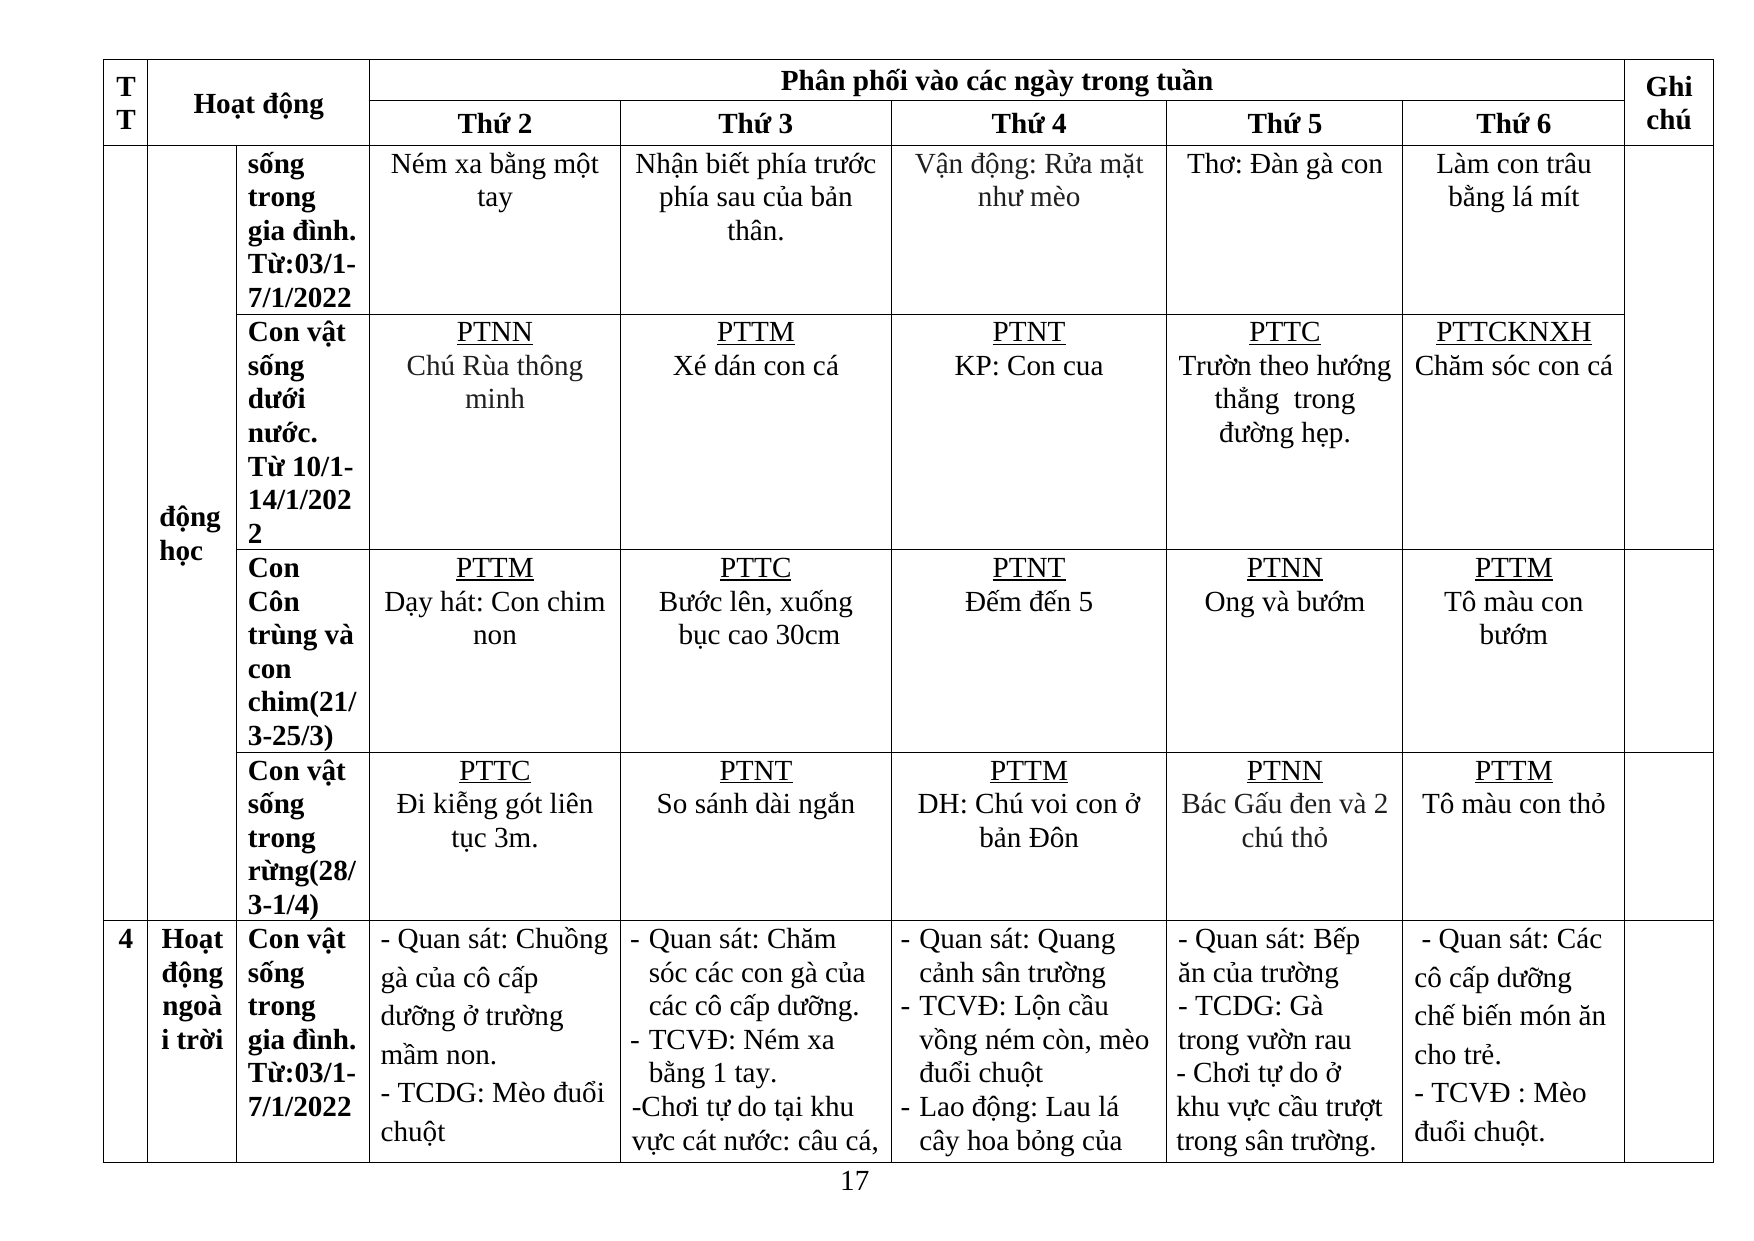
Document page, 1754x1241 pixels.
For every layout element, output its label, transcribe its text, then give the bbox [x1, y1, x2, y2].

table_cell [1625, 753, 1713, 920]
table_cell [1625, 550, 1713, 752]
table_cell Con vật sống trong rừng(28/3-1/4) [237, 753, 369, 920]
table_cell PTTM Tô màu con bướm [1403, 550, 1624, 752]
table_cell 4 [104, 921, 147, 1162]
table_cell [1167, 921, 1402, 1162]
table_cell Thứ 4 [892, 101, 1166, 145]
table_cell Thứ 5 [1167, 101, 1402, 145]
table_cell PTNN Bác Gấu đen và 2 chú thỏ [1167, 753, 1402, 920]
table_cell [370, 921, 620, 1162]
table_cell PTTC Bước lên, xuống bục cao 30cm [621, 550, 891, 752]
table_cell Hoạt động ngoài trời [148, 921, 236, 1162]
table_cell PTTM Tô màu con thỏ [1403, 753, 1624, 920]
table_cell Thứ 2 [370, 101, 620, 145]
table_cell PTTCKNXH Chăm sóc con cá [1403, 315, 1624, 549]
table_cell Thứ 6 [1403, 101, 1624, 145]
table_cell Con Côn trùng và con chim(21/3-25/3) [237, 550, 369, 752]
table_header Hoạt động [148, 60, 369, 145]
table_cell PTTC Ném xa bằng một tay [370, 146, 620, 313]
table_header TT [104, 60, 147, 145]
table_cell PTNT Đếm đến 5 [892, 550, 1166, 752]
table_cell Hoạt động học [148, 146, 236, 920]
table_cell PTNN Thơ: Đàn gà con [1167, 146, 1402, 313]
table_header Phân phối vào các ngày trong tuần [370, 60, 1624, 100]
table_cell Con vật sống dưới nước. Từ 10/1-14/1/2022 [237, 315, 369, 549]
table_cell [621, 921, 891, 1162]
table_cell PTTC Đi kiễng gót liên tục 3m. [370, 753, 620, 920]
table_cell Thứ 3 [621, 101, 891, 145]
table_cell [237, 146, 369, 313]
table_cell PTTM Xé dán con cá [621, 315, 891, 549]
table_cell 3 [104, 146, 147, 920]
table_cell PTTM DH: Chú voi con ở bản Đôn [892, 753, 1166, 920]
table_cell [237, 921, 369, 1162]
table_cell PTTM Làm con trâu bằng lá mít [1403, 146, 1624, 313]
table_header Ghi chú [1625, 60, 1713, 145]
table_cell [892, 921, 1166, 1162]
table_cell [621, 146, 891, 313]
table_cell [1625, 146, 1713, 549]
table_cell PTTM Dạy hát: Con chim non [370, 550, 620, 752]
table_cell PTNT So sánh dài ngắn [621, 753, 891, 920]
table_cell PTNN Chú Rùa thông minh [370, 315, 620, 549]
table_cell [1403, 921, 1624, 1162]
table_cell PTNN Ong và bướm [1167, 550, 1402, 752]
table_cell PTTC Trườn theo hướng thẳng trong đường hẹp. [1167, 315, 1402, 549]
table_cell PTTM Vận động: Rửa mặt như mèo [892, 146, 1166, 313]
table_cell [1625, 921, 1713, 1162]
table_cell PTNT KP: Con cua [892, 315, 1166, 549]
